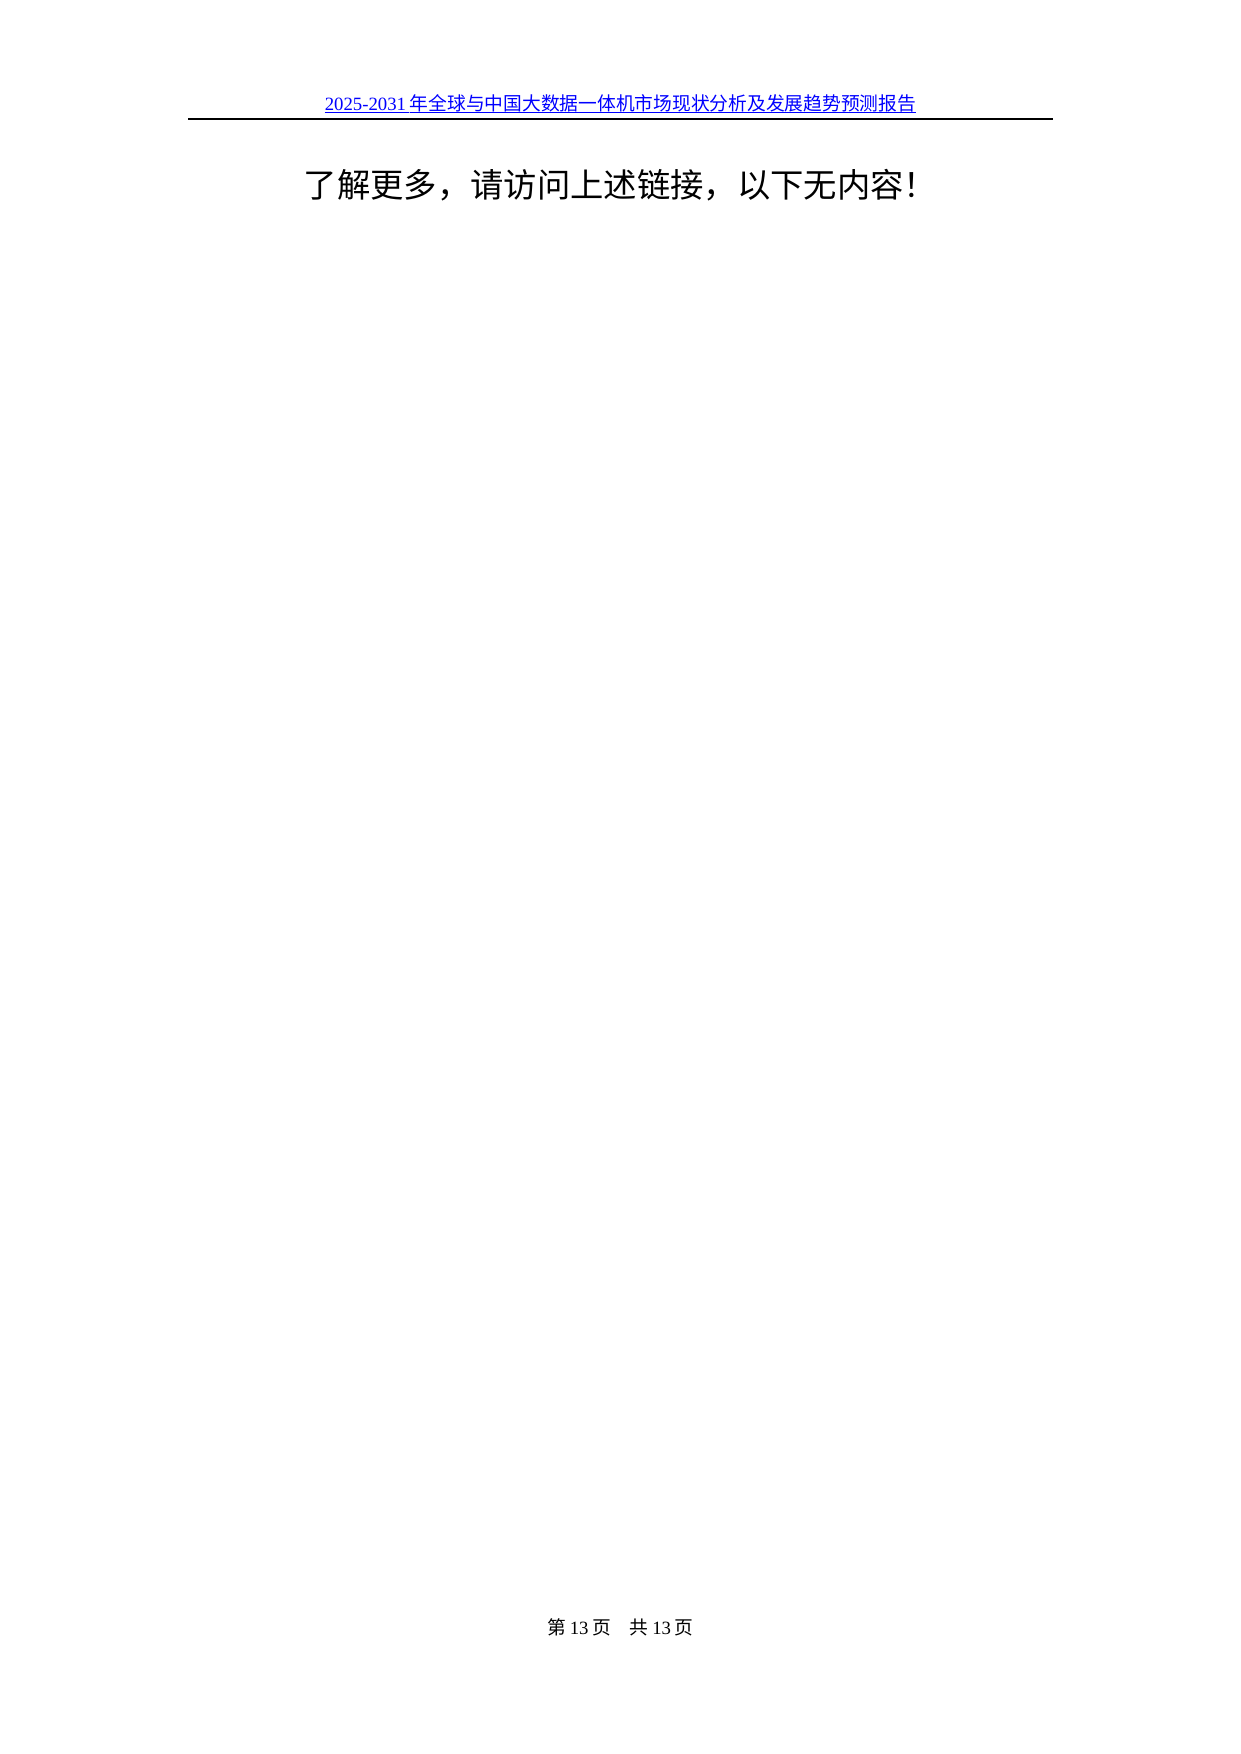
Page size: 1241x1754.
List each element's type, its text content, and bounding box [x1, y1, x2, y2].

title 了解更多，请访问上述链接，以下无内容！ [187, 150, 1053, 215]
